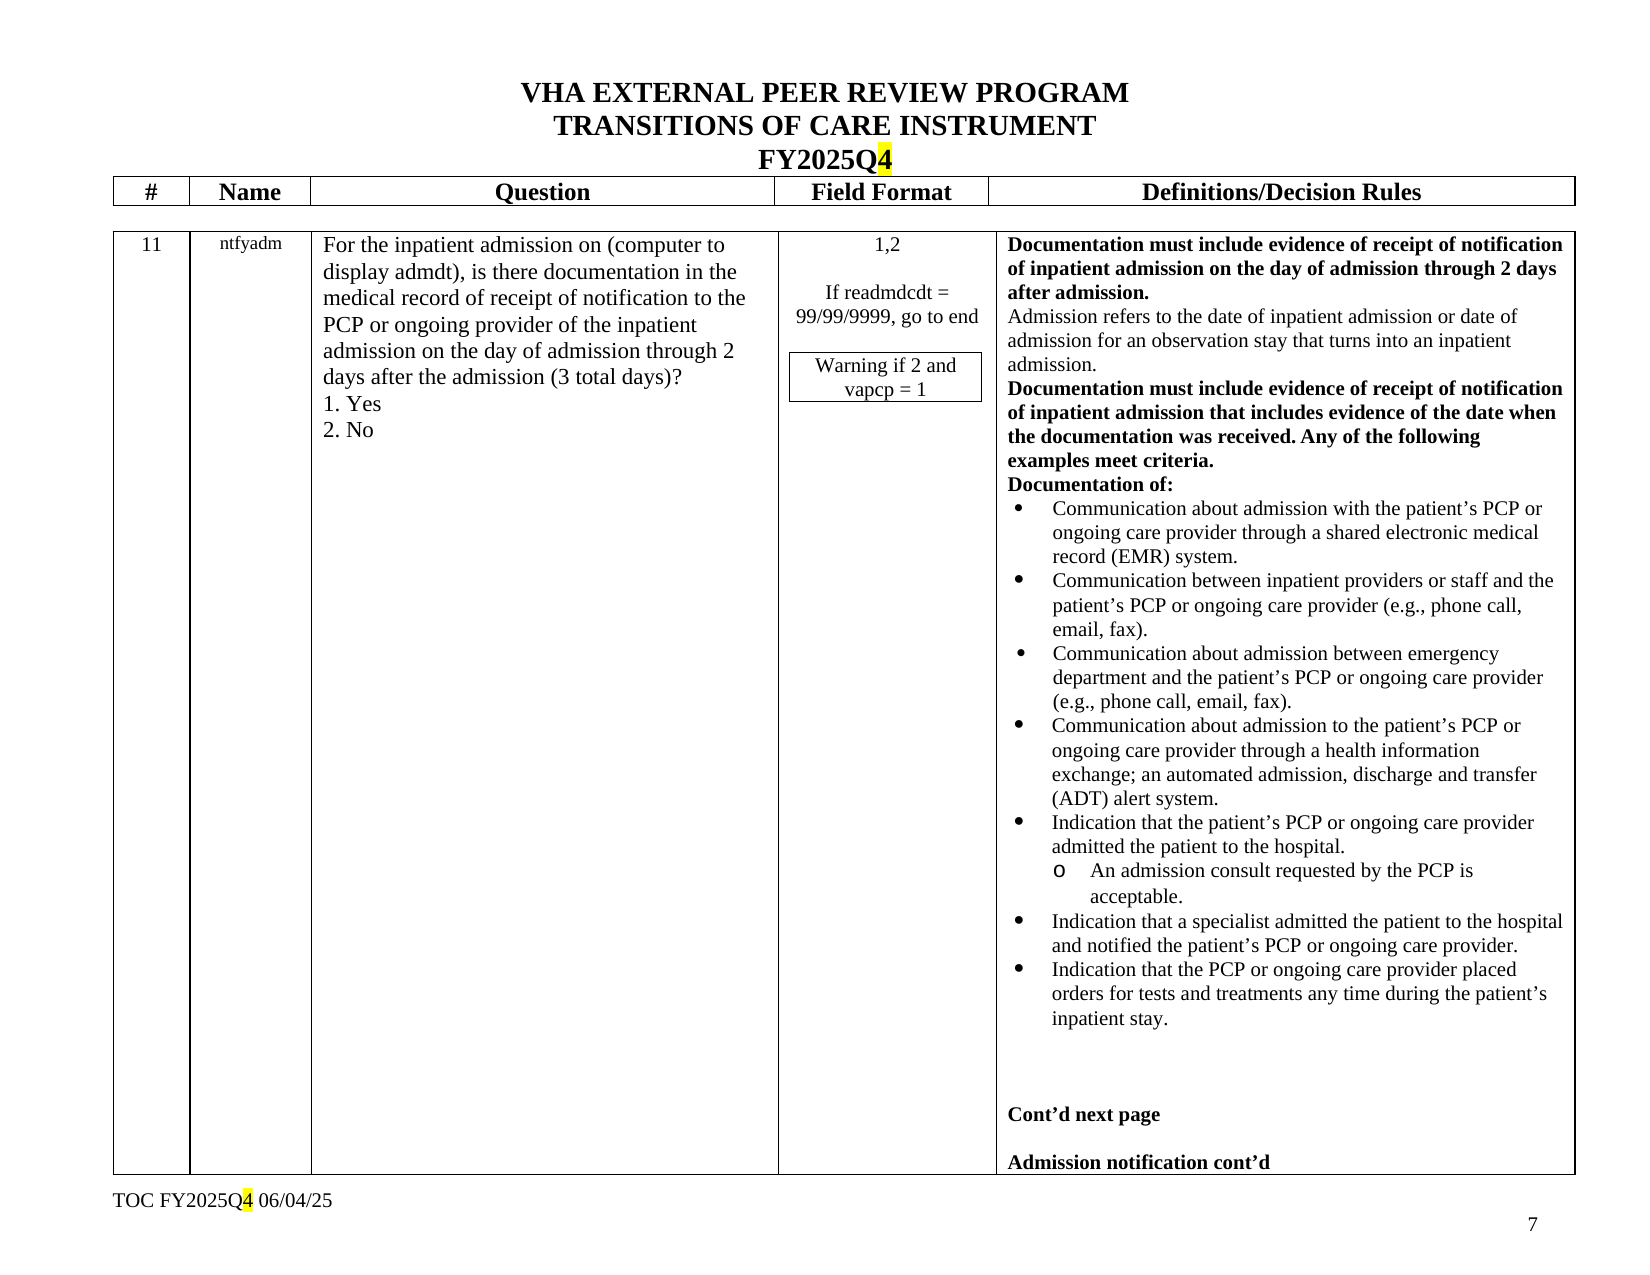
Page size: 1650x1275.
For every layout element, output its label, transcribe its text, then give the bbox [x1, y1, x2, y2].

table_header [997, 232, 1574, 1174]
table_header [312, 232, 778, 1174]
table_header ntfyadm [191, 232, 311, 1174]
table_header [779, 232, 996, 1174]
table_header 11 [114, 232, 189, 1174]
